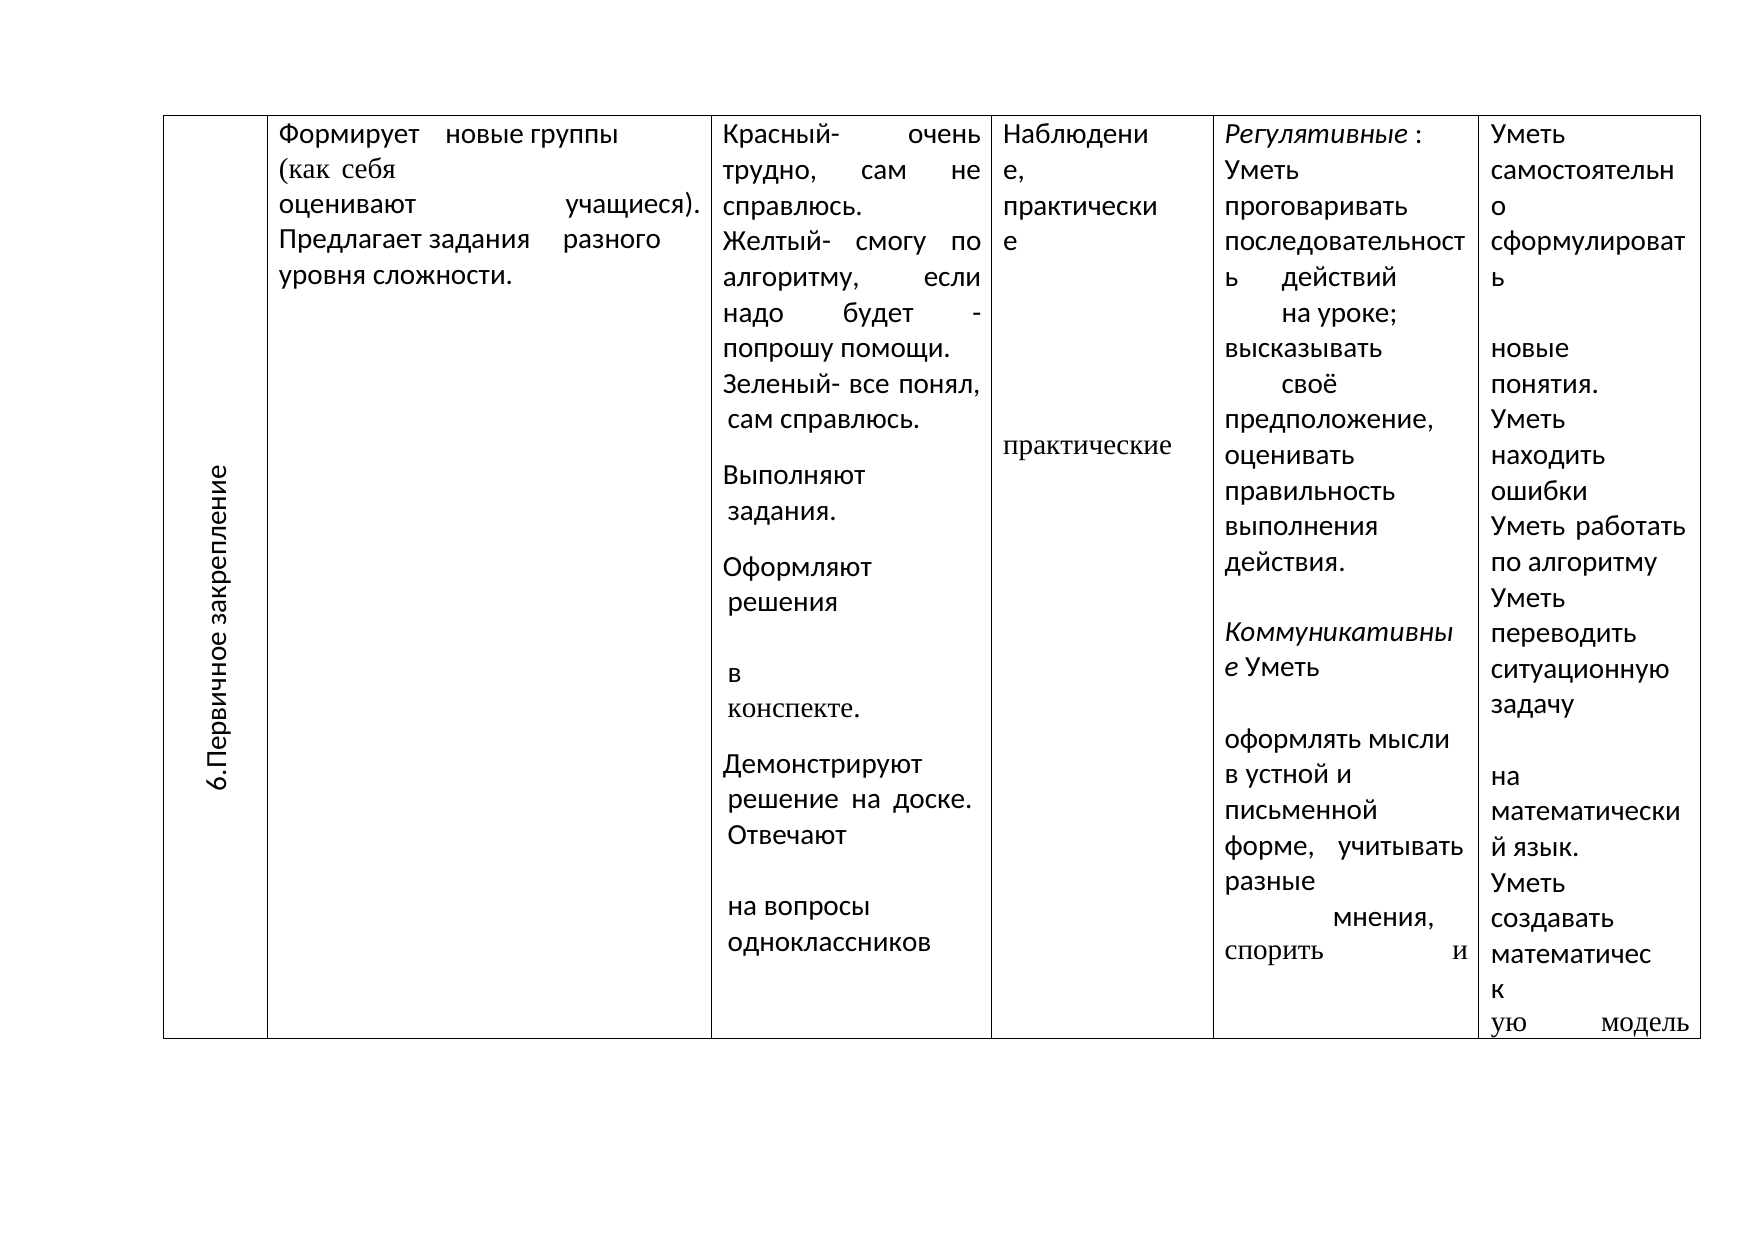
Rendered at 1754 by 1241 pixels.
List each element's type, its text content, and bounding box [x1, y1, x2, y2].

table_cell Наблюдение, практические практические [992, 116, 1213, 1038]
table_cell Красный- очень трудно, сам не справлюсь. Желтый- смогу по алгоритму, если надо будет - попрошу помощи. Зеленый- все понял, сам справлюсь. Выполняют задания. Оформляют решения в конспекте. Демонстрируют решение на доске. Отвечают на вопросы одноклассников [712, 116, 991, 1038]
table_cell Формирует новые группы (как себя оценивают учащиеся). Предлагает задания разного уровня сложности. [268, 116, 711, 1038]
table_cell 6.Первичное закрепление [164, 116, 267, 1038]
table_cell Уметь самостоятельно сформулироват ь новые понятия. Уметь находить ошибки Уметь работать по алгоритму Уметь переводить ситуационную задачу на математически й язык. Уметь создавать математическ ую модель [1479, 116, 1700, 1038]
table_cell Регулятивные : Уметь проговаривать последовательност ь действий на уроке; высказывать своё предположение, оценивать правильность выполнения действия. Коммуникативные Уметь оформлять мысли в устной и письменной форме, учитывать разные мнения, спорить и [1214, 116, 1478, 1038]
